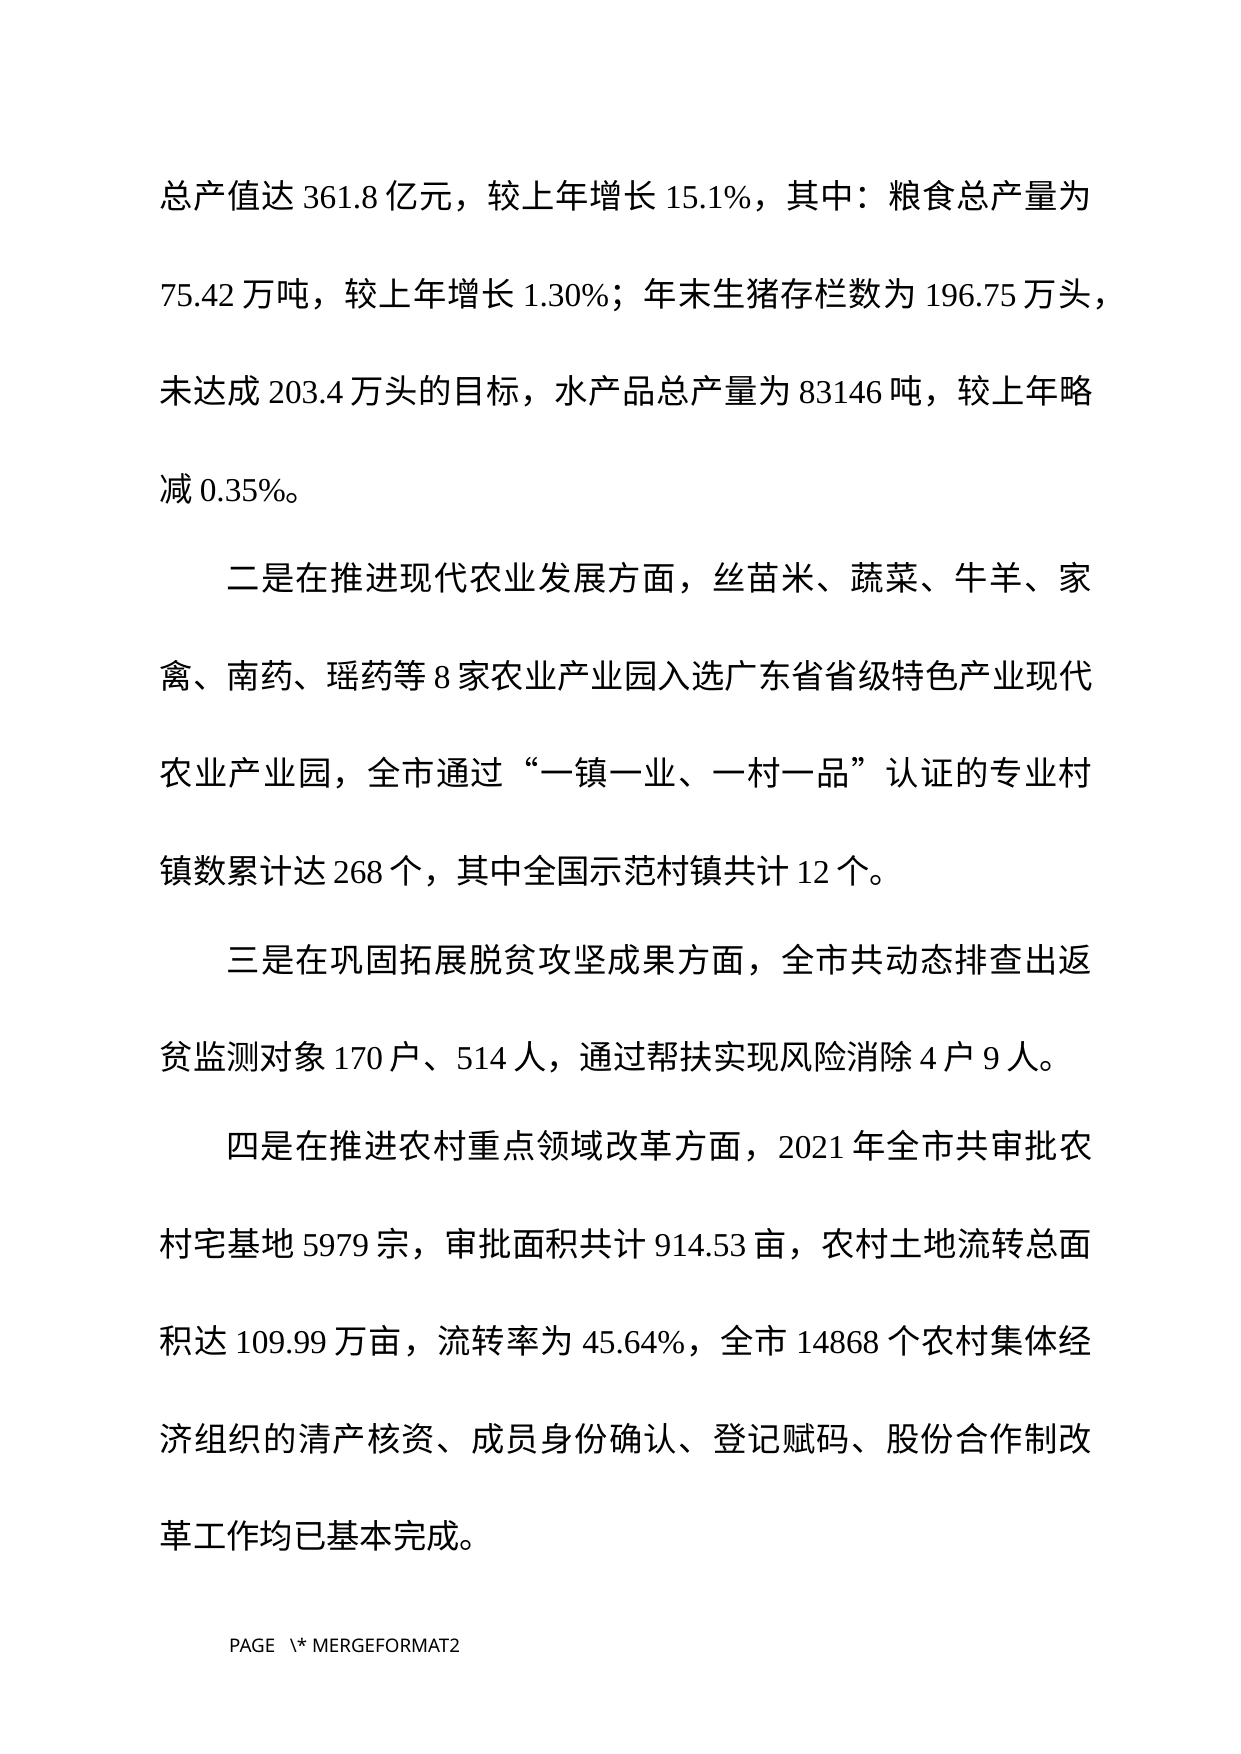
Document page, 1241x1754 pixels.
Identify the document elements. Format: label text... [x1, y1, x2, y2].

text 四是在推进农村重点领域改革方面，2021年全市共审批农村宅基地5979宗，审批面积共计914.53亩，农村土地流转总面积达109.99万亩，流转率为45.64%，全市14868个农村集体经济组织的清产核资、成员身份确认、登记赋码、股份合作制改革工作均已基本完成。 [159, 1112, 1092, 1567]
text 二是在推进现代农业发展方面，丝苗米、蔬菜、牛羊、家禽、南药、瑶药等8家农业产业园入选广东省省级特色产业现代农业产业园，全市通过“一镇一业、一村一品”认证的专业村镇数累计达268个，其中全国示范村镇共计12个。 [159, 543, 1092, 901]
text 三是在巩固拓展脱贫攻坚成果方面，全市共动态排查出返贫监测对象170户、514人，通过帮扶实现风险消除4户9人。 [159, 925, 1092, 1088]
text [159, 162, 1092, 519]
